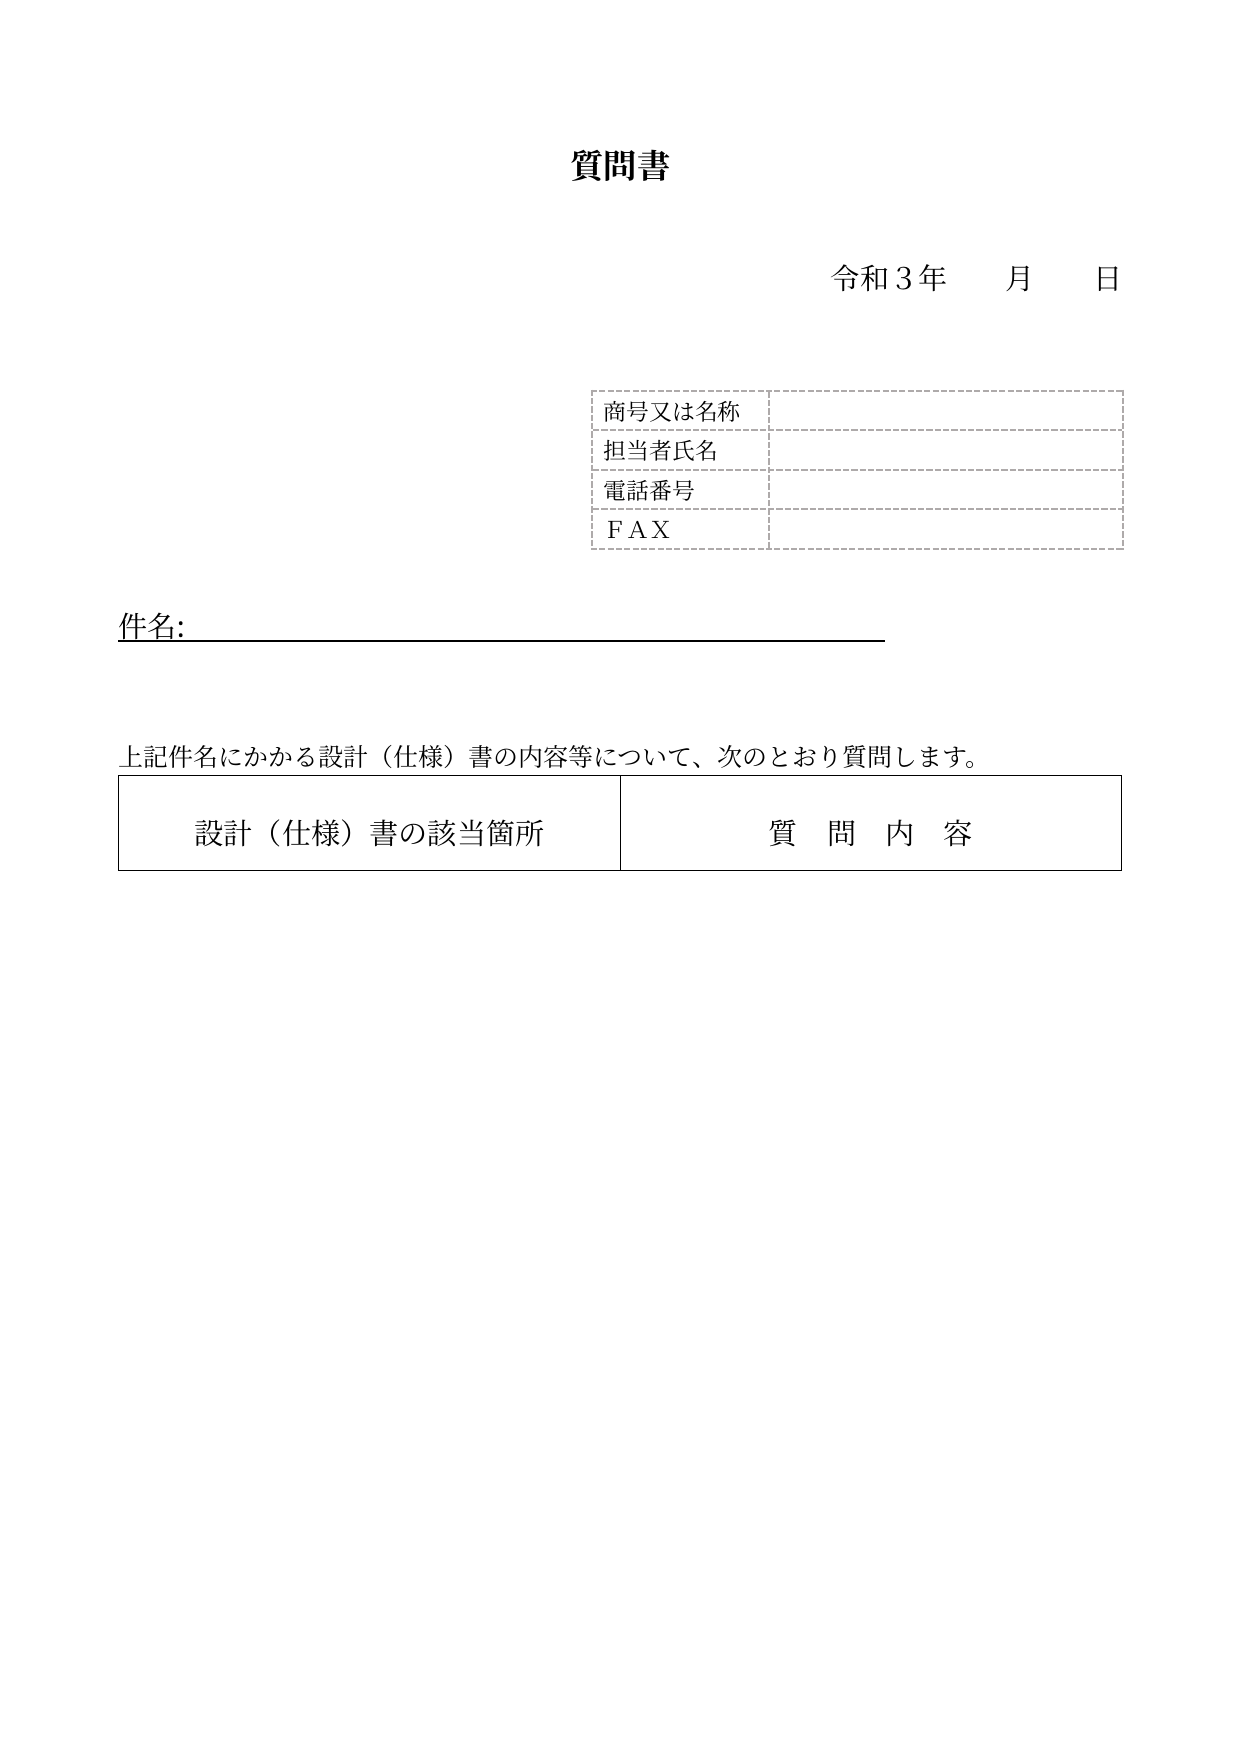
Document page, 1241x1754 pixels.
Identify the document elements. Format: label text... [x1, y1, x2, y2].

text 質問書 [118, 127, 1122, 202]
table_header 商号又は名称 [592, 390, 769, 429]
table_cell [769, 508, 1123, 548]
text 件名: [118, 587, 1122, 662]
text 上記件名にかかる設計（仕様）書の内容等について、次のとおり質問します。 [118, 737, 1122, 775]
table_cell ＦＡＸ [592, 508, 769, 548]
table_cell [769, 429, 1123, 469]
table_cell 担当者氏名 [592, 429, 769, 469]
table_header 質 問 内 容 [621, 776, 1121, 870]
table_header [769, 390, 1123, 429]
text 令和３年 月 日 [118, 239, 1122, 314]
table_cell [769, 469, 1123, 508]
table_cell 電話番号 [592, 469, 769, 508]
table_header 設計（仕様）書の該当箇所 [119, 776, 620, 870]
